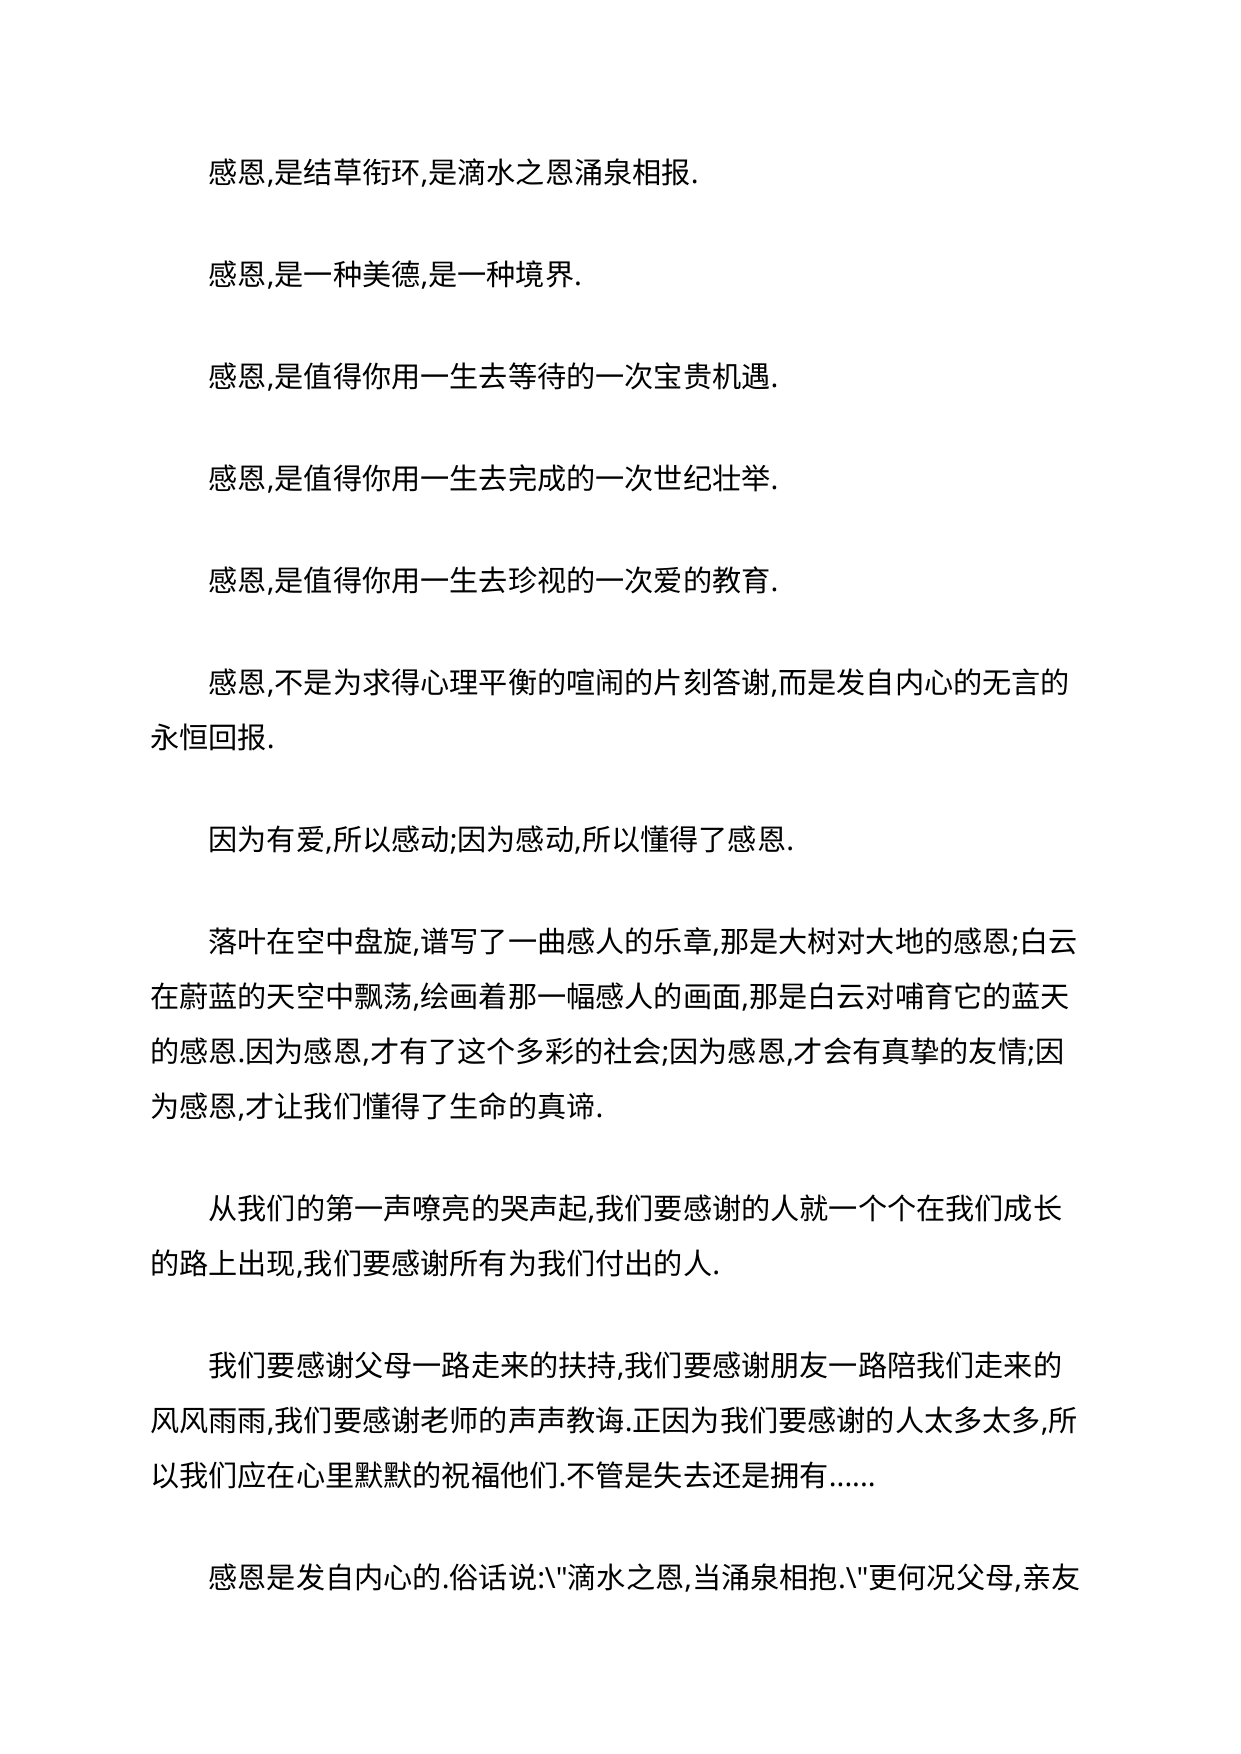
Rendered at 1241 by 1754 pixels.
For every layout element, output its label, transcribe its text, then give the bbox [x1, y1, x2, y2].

text 感恩,不是为求得心理平衡的喧闹的片刻答谢,而是发自内心的无言的永恒回报. [150, 660, 1090, 757]
text 因为有爱,所以感动;因为感动,所以懂得了感恩. [150, 817, 1090, 859]
text 感恩,是值得你用一生去等待的一次宝贵机遇. [150, 354, 1090, 396]
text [150, 1555, 1090, 1597]
text 感恩,是结草衔环,是滴水之恩涌泉相报. [150, 150, 1090, 192]
text 从我们的第一声嘹亮的哭声起,我们要感谢的人就一个个在我们成长的路上出现,我们要感谢所有为我们付出的人. [150, 1186, 1090, 1283]
text 落叶在空中盘旋,谱写了一曲感人的乐章,那是大树对大地的感恩;白云在蔚蓝的天空中飘荡,绘画着那一幅感人的画面,那是白云对哺育它的蓝天的感恩.因为感恩,才有了这个多彩的社会;因为感恩,才会有真挚的友情;因为感恩,才让我们懂得了生命的真谛. [150, 919, 1090, 1126]
text 感恩,是值得你用一生去珍视的一次爱的教育. [150, 558, 1090, 600]
text 感恩,是值得你用一生去完成的一次世纪壮举. [150, 456, 1090, 498]
text 感恩,是一种美德,是一种境界. [150, 252, 1090, 294]
text 我们要感谢父母一路走来的扶持,我们要感谢朋友一路陪我们走来的风风雨雨,我们要感谢老师的声声教诲.正因为我们要感谢的人太多太多,所以我们应在心里默默的祝福他们.不管是失去还是拥有...... [150, 1343, 1090, 1495]
